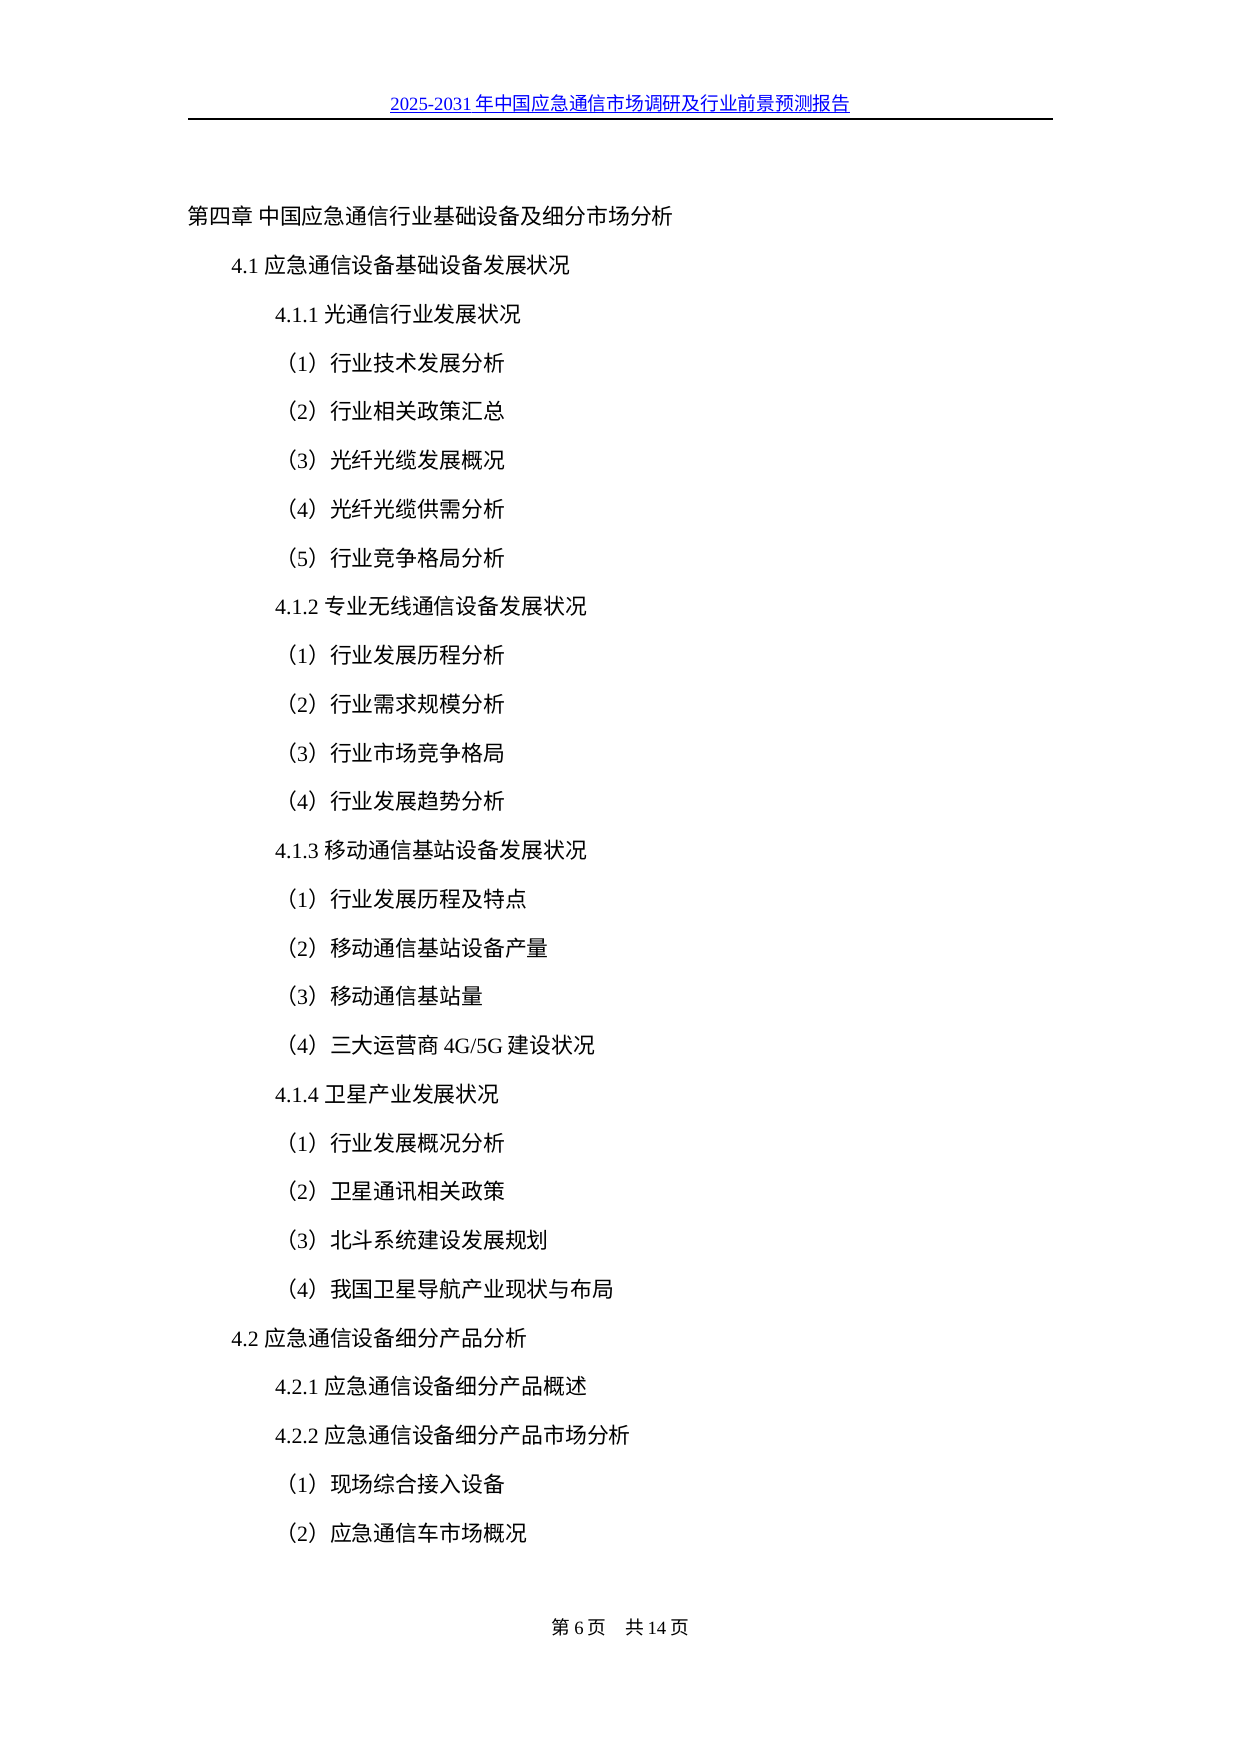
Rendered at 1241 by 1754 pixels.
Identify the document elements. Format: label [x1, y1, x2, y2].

text [187, 150, 1053, 1548]
